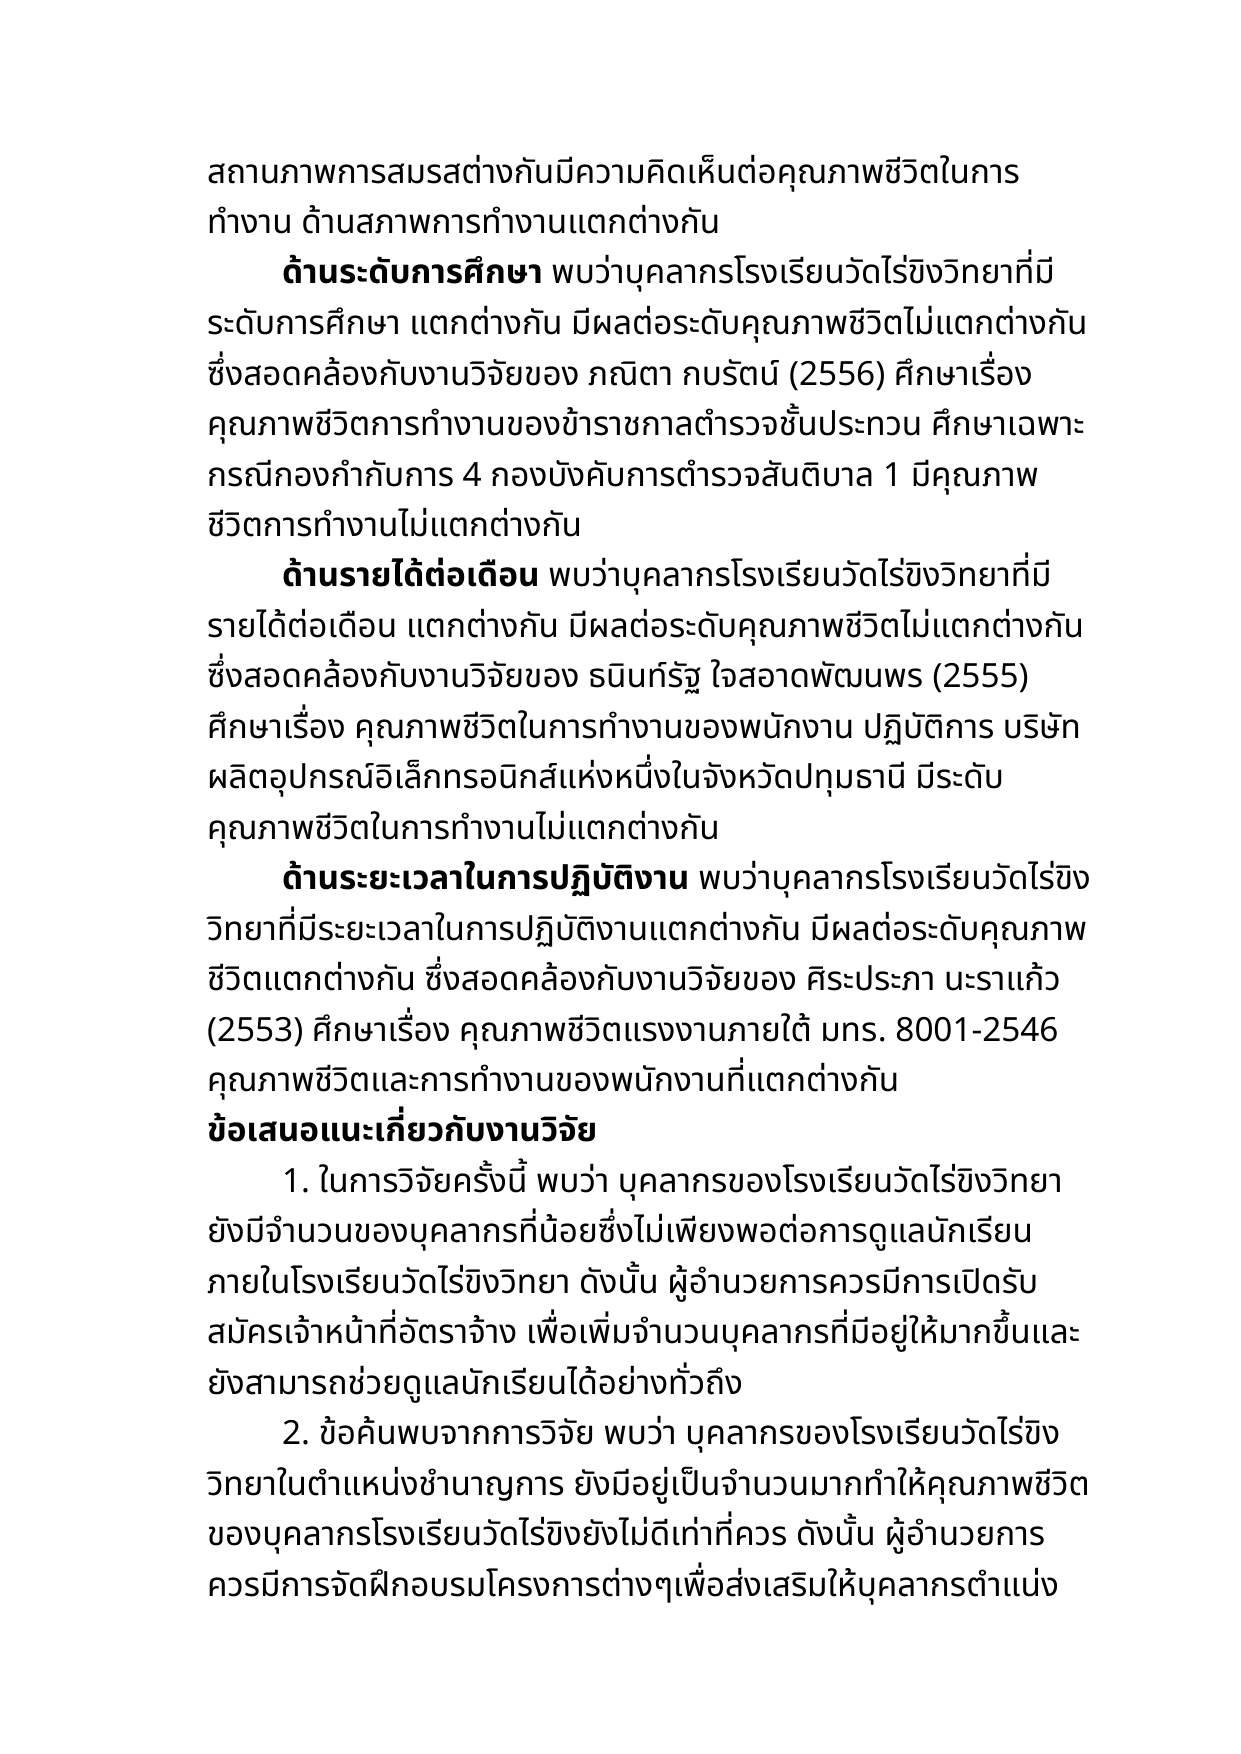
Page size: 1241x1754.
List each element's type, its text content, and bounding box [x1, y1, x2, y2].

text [207, 148, 1092, 248]
text ด้านระดับการศึกษา พบว่าบุคลากรโรงเรียนวัดไร่ขิงวิทยาที่มีระดับการศึกษา แตกต่างกัน มีผลต่อระดับคุณภาพชีวิตไม่แตกต่างกัน ซึ่งสอดคล้องกับงานวิจัยของ ภณิตา กบรัตน์ (2556) ศึกษาเรื่อง คุณภาพชีวิตการทำงานของข้าราชกาลตำรวจชั้นประทวน ศึกษาเฉพาะกรณีกองกำกับการ 4 กองบังคับการตำรวจสันติบาล 1 มีคุณภาพชีวิตการทำงานไม่แตกต่างกัน [207, 248, 1092, 551]
text 1. ในการวิจัยครั้งนี้ พบว่า บุคลากรของโรงเรียนวัดไร่ขิงวิทยายังมีจำนวนของบุคลากรที่น้อยซึ่งไม่เพียงพอต่อการดูแลนักเรียนภายในโรงเรียนวัดไร่ขิงวิทยา ดังนั้น ผู้อำนวยการควรมีการเปิดรับสมัครเจ้าหน้าที่อัตราจ้าง เพื่อเพิ่มจำนวนบุคลากรที่มีอยู่ให้มากขึ้นและยังสามารถช่วยดูแลนักเรียนได้อย่างทั่วถึง [207, 1157, 1092, 1409]
text ด้านรายได้ต่อเดือน พบว่าบุคลากรโรงเรียนวัดไร่ขิงวิทยาที่มีรายได้ต่อเดือน แตกต่างกัน มีผลต่อระดับคุณภาพชีวิตไม่แตกต่างกัน ซึ่งสอดคล้องกับงานวิจัยของ ธนินท์รัฐ ใจสอาดพัฒนพร (2555) ศึกษาเรื่อง คุณภาพชีวิตในการทำงานของพนักงาน ปฏิบัติการ บริษัทผลิตอุปกรณ์อิเล็กทรอนิกส์แห่งหนึ่งในจังหวัดปทุมธานี มีระดับคุณภาพชีวิตในการทำงานไม่แตกต่างกัน [207, 551, 1092, 854]
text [207, 1409, 1092, 1611]
text ข้อเสนอแนะเกี่ยวกับงานวิจัย [207, 1106, 1092, 1157]
text ด้านระยะเวลาในการปฏิบัติงาน พบว่าบุคลากรโรงเรียนวัดไร่ขิงวิทยาที่มีระยะเวลาในการปฏิบัติงานแตกต่างกัน มีผลต่อระดับคุณภาพชีวิตแตกต่างกัน ซึ่งสอดคล้องกับงานวิจัยของ ศิระประภา นะราแก้ว (2553) ศึกษาเรื่อง คุณภาพชีวิตแรงงานภายใต้ มทร. 8001-2546 คุณภาพชีวิตและการทำงานของพนักงานที่แตกต่างกัน [207, 854, 1092, 1106]
